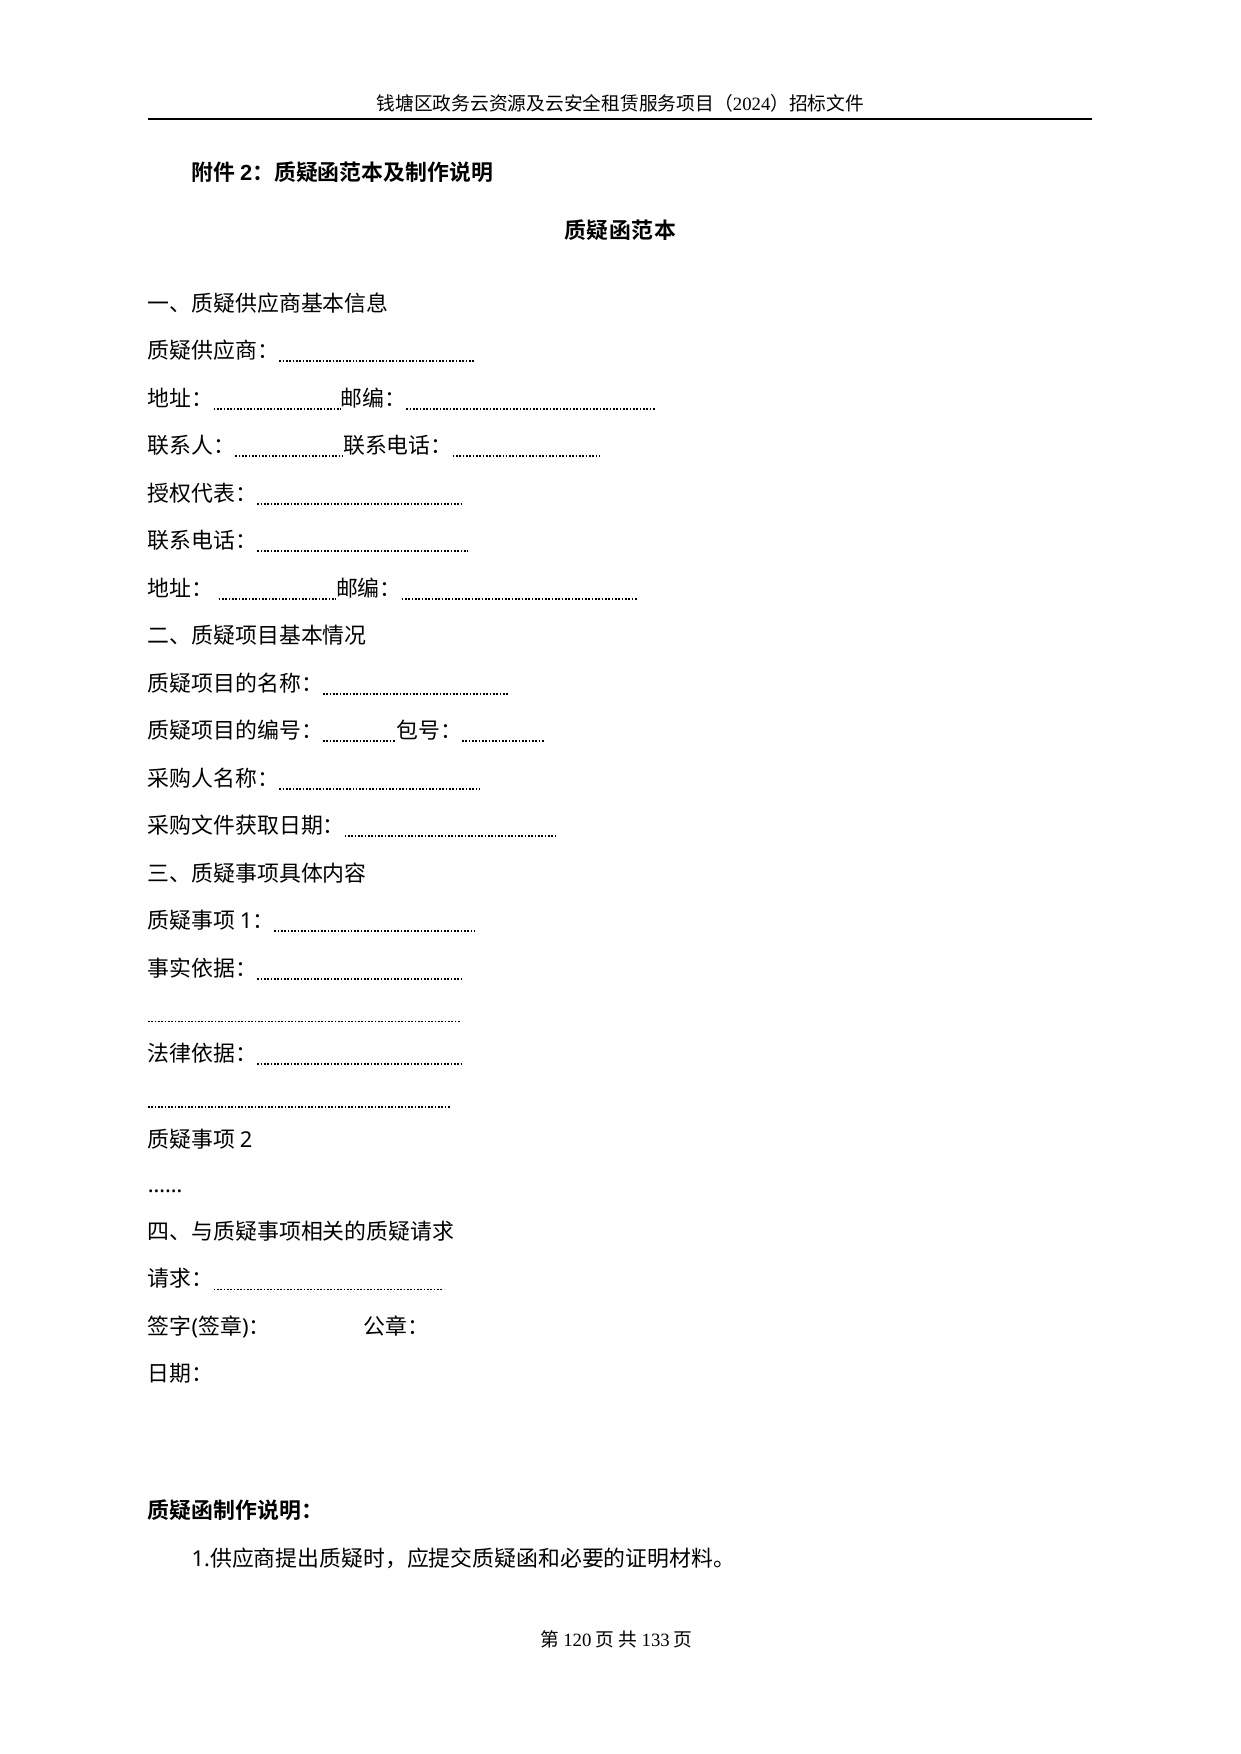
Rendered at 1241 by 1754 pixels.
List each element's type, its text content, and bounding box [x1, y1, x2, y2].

text 请求： [148, 1261, 1092, 1293]
text 授权代表： [148, 476, 1092, 507]
text 地址： 邮编： [148, 381, 1092, 412]
text 三、质疑事项具体内容 [148, 856, 1092, 887]
text 四、与质疑事项相关的质疑请求 [148, 1214, 1092, 1246]
text 事实依据： [148, 951, 1092, 983]
text 日期： [148, 1356, 1092, 1388]
text 采购人名称： [148, 761, 1092, 792]
text 法律依据： [148, 1036, 1092, 1068]
text 地址： 邮编： [148, 571, 1092, 602]
text 1.供应商提出质疑时，应提交质疑函和必要的证明材料。 [148, 1541, 1092, 1573]
text 联系电话： [148, 523, 1092, 555]
text 二、质疑项目基本情况 [148, 618, 1092, 650]
text 质疑函范本 [148, 213, 1092, 245]
subtitle 附件2：质疑函范本及制作说明 [148, 155, 1092, 187]
text 质疑项目的编号： 包号： [148, 713, 1092, 745]
text 签字(签章)： 公章： [148, 1309, 1092, 1341]
text 质疑项目的名称： [148, 666, 1092, 697]
text 采购文件获取日期： [148, 808, 1092, 840]
text 一、质疑供应商基本信息 [148, 286, 1092, 317]
text 联系人： 联系电话： [148, 428, 1092, 460]
text 质疑函制作说明： [148, 1493, 1092, 1525]
text 质疑供应商： [148, 333, 1092, 365]
text 质疑事项2 [148, 1122, 1092, 1153]
text 质疑事项1： [148, 903, 1092, 935]
text …… [148, 1169, 1092, 1199]
